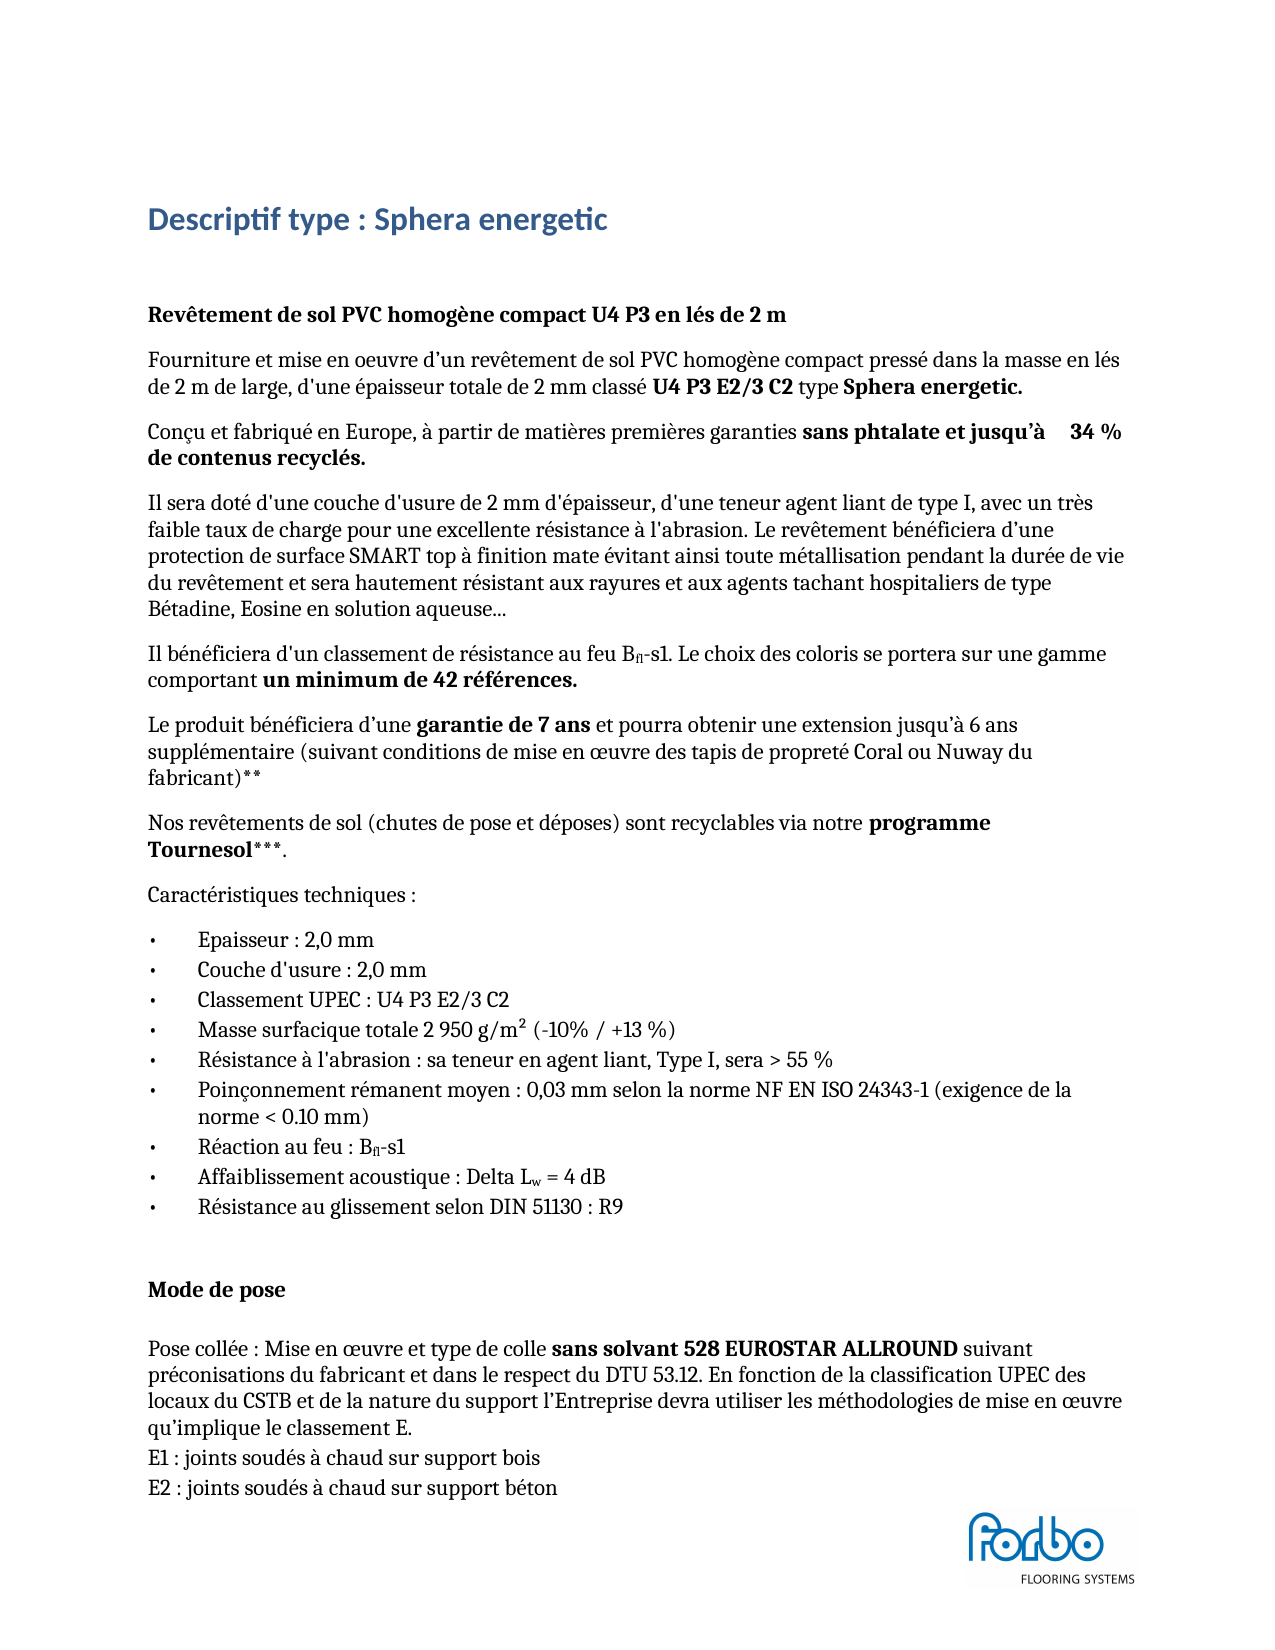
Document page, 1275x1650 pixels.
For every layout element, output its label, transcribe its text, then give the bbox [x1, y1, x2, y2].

list Résistance à l'abrasion : sa teneur en agent liant, Type I, sera > 55 % [148, 1047, 1127, 1073]
text Il bénéficiera d'un classement de résistance au feu Bfl-s1. Le choix des coloris se portera sur une gamme comportant un minimum de 42 références. [148, 641, 1127, 693]
text Pose collée : Mise en œuvre et type de colle sans solvant 528 EUROSTAR ALLROUND suivant préconisations du fabricant et dans le respect du DTU 53.12. En fonction de la classification UPEC des locaux du CSTB et de la nature du support l’Entreprise devra utiliser les méthodologies de mise en œuvre qu’implique le classement E. [148, 1335, 1127, 1441]
list Résistance au glissement selon DIN 51130 : R9 [148, 1194, 1127, 1220]
picture [964, 1507, 1139, 1589]
text Conçu et fabriqué en Europe, à partir de matières premières garanties sans phtalate et jusqu’à 34 % de contenus recyclés. [148, 419, 1127, 471]
list Couche d'usure : 2,0 mm [148, 957, 1127, 983]
list Réaction au feu : Bfl-s1 [148, 1133, 1127, 1160]
list Classement UPEC : U4 P3 E2/3 C2 [148, 987, 1127, 1013]
list Masse surfacique totale 2 950 g/m² (-10% / +13 %) [148, 1017, 1127, 1043]
text E2 : joints soudés à chaud sur support béton [148, 1475, 1127, 1501]
list Epaisseur : 2,0 mm [148, 927, 1127, 953]
text E1 : joints soudés à chaud sur support bois [148, 1444, 1127, 1471]
list Poinçonnement rémanent moyen : 0,03 mm selon la norme NF EN ISO 24343-1 (exigence de la norme < 0.10 mm) [148, 1077, 1127, 1130]
text Nos revêtements de sol (chutes de pose et déposes) sont recyclables via notre programme Tournesol***. [148, 810, 1127, 863]
subtitle Descriptif type : Sphera energetic [148, 198, 1127, 238]
text Il sera doté d'une couche d'usure de 2 mm d'épaisseur, d'une teneur agent liant de type I, avec un très faible taux de charge pour une excellente résistance à l'abrasion. Le revêtement bénéficiera d’une protection de surface SMART top à finition mate évitant ainsi toute métallisation pendant la durée de vie du revêtement et sera hautement résistant aux rayures et aux agents tachant hospitaliers de type Bétadine, Eosine en solution aqueuse... [148, 490, 1127, 622]
list Affaiblissement acoustique : Delta Lw = 4 dB [148, 1164, 1127, 1190]
text Revêtement de sol PVC homogène compact U4 P3 en lés de 2 m [148, 302, 1127, 328]
text Mode de pose [148, 1224, 1127, 1332]
text Le produit bénéficiera d’une garantie de 7 ans et pourra obtenir une extension jusqu’à 6 ans supplémentaire (suivant conditions de mise en œuvre des tapis de propreté Coral ou Nuway du fabricant)** [148, 712, 1127, 791]
text Caractéristiques techniques : [148, 881, 1127, 908]
text Fourniture et mise en oeuvre d’un revêtement de sol PVC homogène compact pressé dans la masse en lés de 2 m de large, d'une épaisseur totale de 2 mm classé U4 P3 E2/3 C2 type Sphera energetic. [148, 347, 1127, 400]
